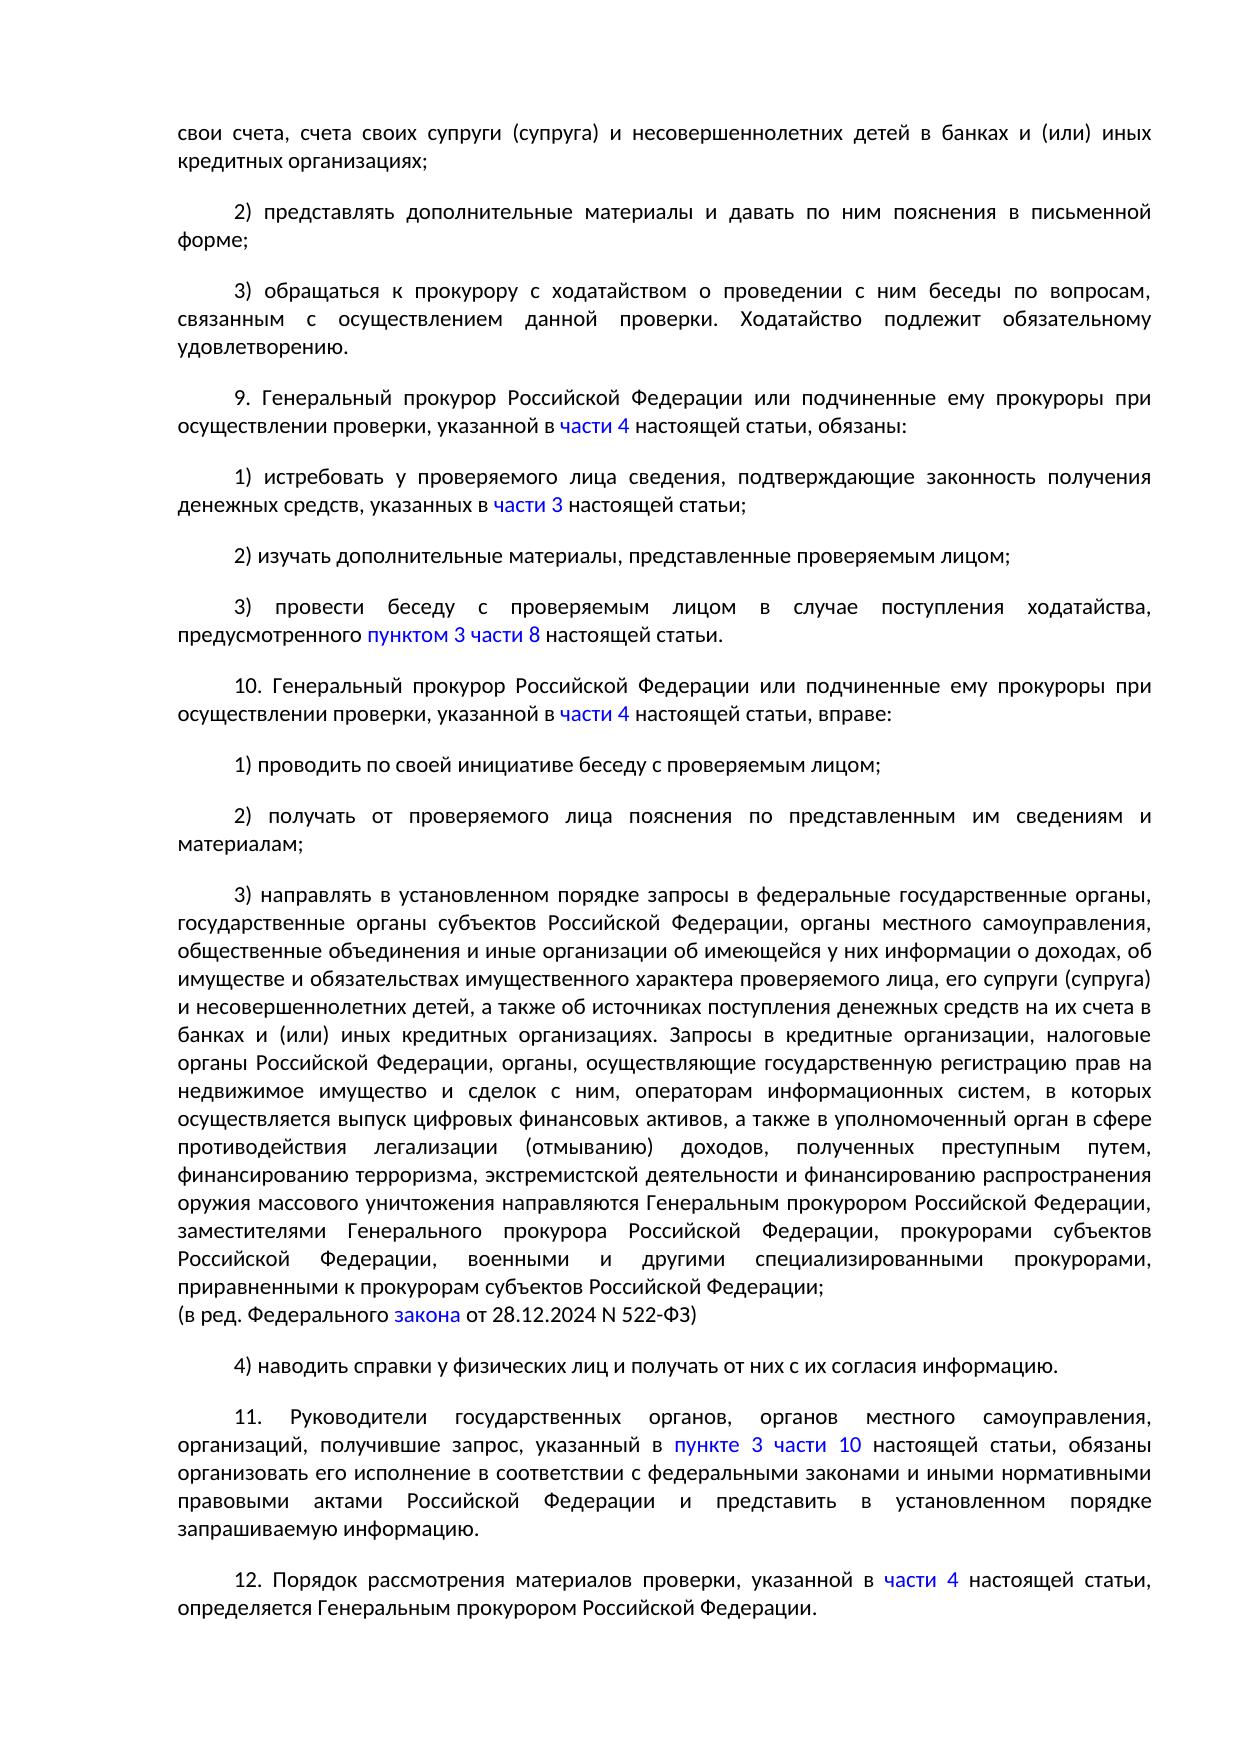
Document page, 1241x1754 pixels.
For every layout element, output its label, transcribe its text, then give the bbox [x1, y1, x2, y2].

text 2) изучать дополнительные материалы, представленные проверяемым лицом; [177, 541, 1152, 569]
text (в ред. Федерального закона от 28.12.2024 N 522-ФЗ) [177, 1300, 1152, 1328]
text 2) представлять дополнительные материалы и давать по ним пояснения в письменной форме; [177, 197, 1152, 253]
text 10. Генеральный прокурор Российской Федерации или подчиненные ему прокуроры при осуществлении проверки, указанной в части 4 настоящей статьи, вправе: [177, 671, 1152, 727]
text 2) получать от проверяемого лица пояснения по представленным им сведениям и материалам; [177, 801, 1152, 857]
text 9. Генеральный прокурор Российской Федерации или подчиненные ему прокуроры при осуществлении проверки, указанной в части 4 настоящей статьи, обязаны: [177, 383, 1152, 439]
text 12. Порядок рассмотрения материалов проверки, указанной в части 4 настоящей статьи, определяется Генеральным прокурором Российской Федерации. [177, 1565, 1152, 1621]
text 1) проводить по своей инициативе беседу с проверяемым лицом; [177, 750, 1152, 778]
text 3) обращаться к прокурору с ходатайством о проведении с ним беседы по вопросам, связанным с осуществлением данной проверки. Ходатайство подлежит обязательному удовлетворению. [177, 276, 1152, 360]
text 11. Руководители государственных органов, органов местного самоуправления, организаций, получившие запрос, указанный в пункте 3 части 10 настоящей статьи, обязаны организовать его исполнение в соответствии с федеральными законами и иными нормативными правовыми актами Российской Федерации и представить в установленном порядке запрашиваемую информацию. [177, 1402, 1152, 1542]
text 4) наводить справки у физических лиц и получать от них с их согласия информацию. [177, 1351, 1152, 1379]
text 3) направлять в установленном порядке запросы в федеральные государственные органы, государственные органы субъектов Российской Федерации, органы местного самоуправления, общественные объединения и иные организации об имеющейся у них информации о доходах, об имуществе и обязательствах имущественного характера проверяемого лица, его супруги (супруга) и несовершеннолетних детей, а также об источниках поступления денежных средств на их счета в банках и (или) иных кредитных организациях. Запросы в кредитные организации, налоговые органы Российской Федерации, органы, осуществляющие государственную регистрацию прав на недвижимое имущество и сделок с ним, операторам информационных систем, в которых осуществляется выпуск цифровых финансовых активов, а также в уполномоченный орган в сфере противодействия легализации (отмыванию) доходов, полученных преступным путем, финансированию терроризма, экстремистской деятельности и финансированию распространения оружия массового уничтожения направляются Генеральным прокурором Российской Федерации, заместителями Генерального прокурора Российской Федерации, прокурорами субъектов Российской Федерации, военными и другими специализированными прокурорами, приравненными к прокурорам субъектов Российской Федерации; [177, 880, 1152, 1300]
text 3) провести беседу с проверяемым лицом в случае поступления ходатайства, предусмотренного пунктом 3 части 8 настоящей статьи. [177, 592, 1152, 648]
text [177, 118, 1152, 174]
text 1) истребовать у проверяемого лица сведения, подтверждающие законность получения денежных средств, указанных в части 3 настоящей статьи; [177, 462, 1152, 518]
